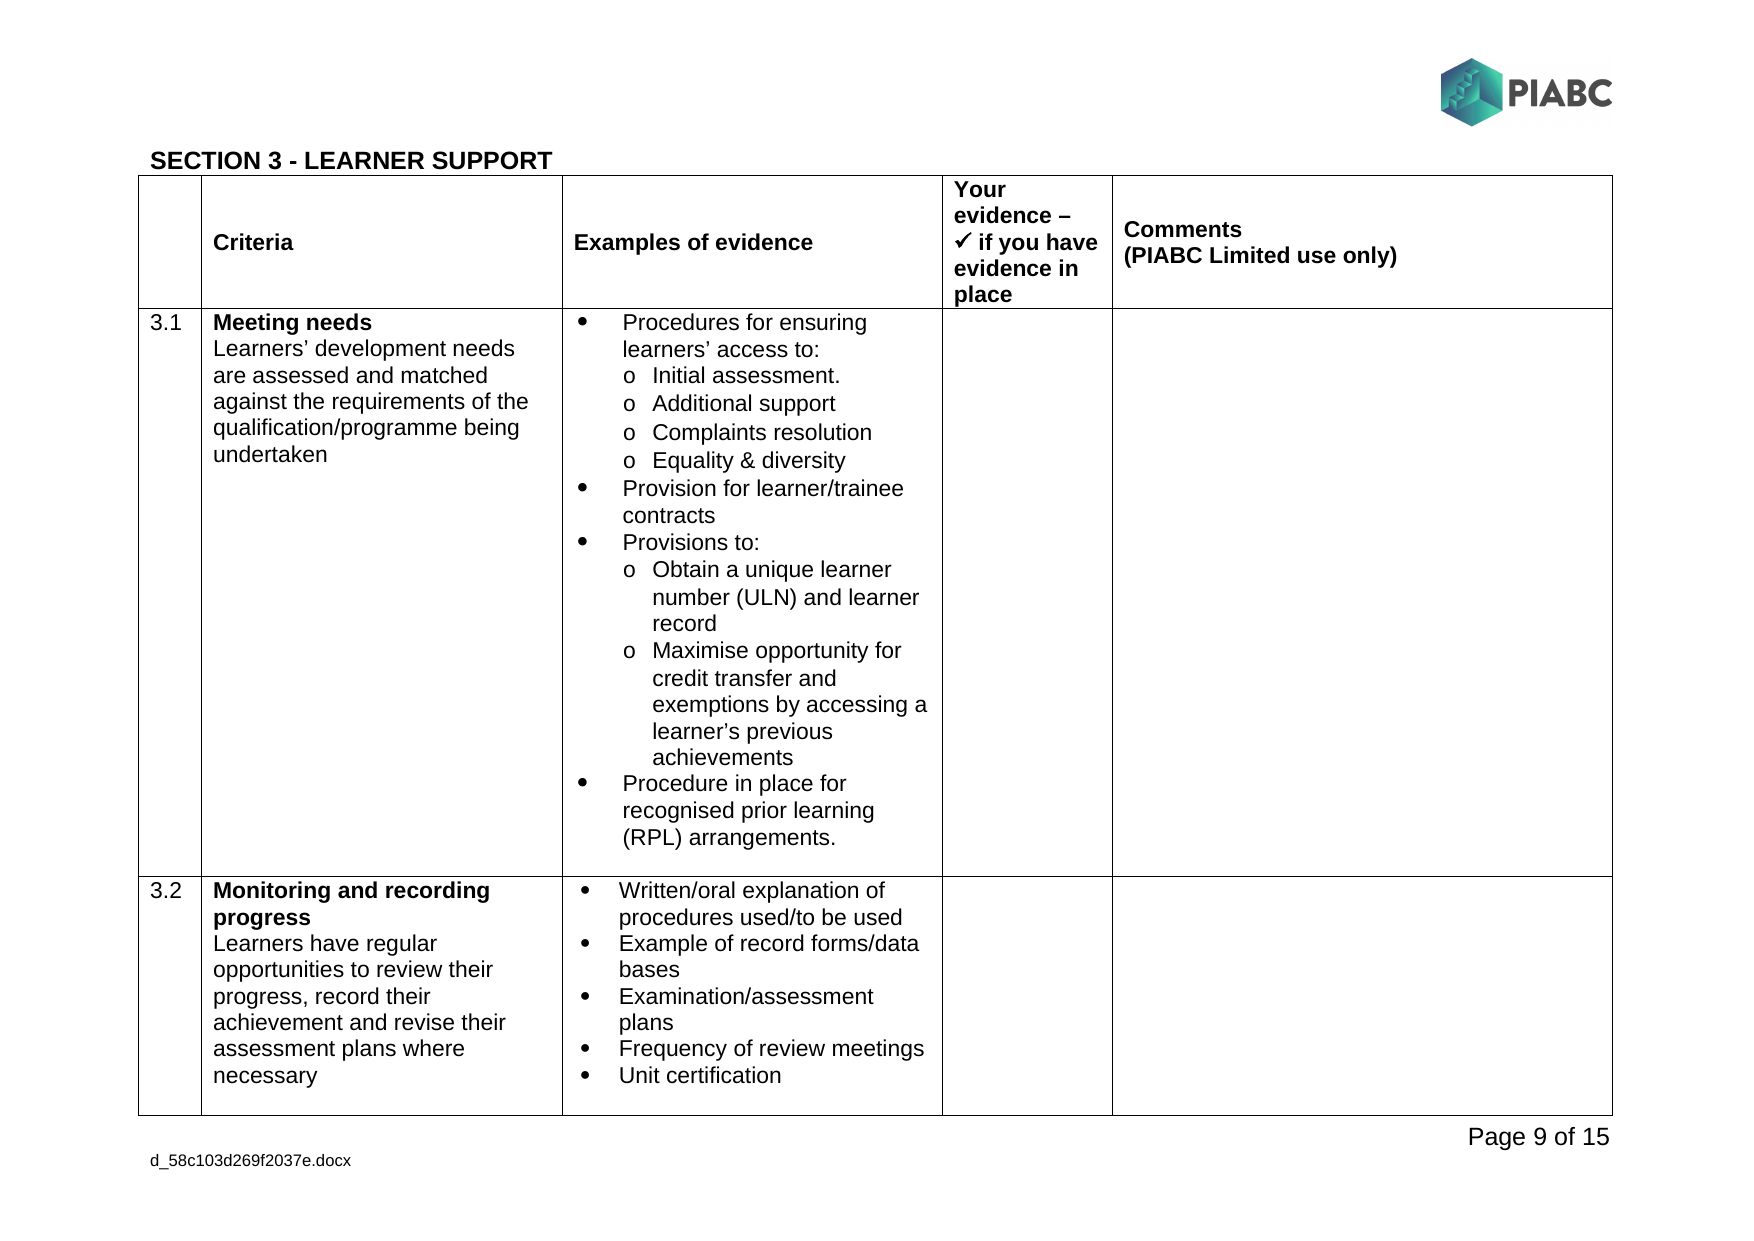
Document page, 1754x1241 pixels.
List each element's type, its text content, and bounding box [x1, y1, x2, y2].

table_cell 3.1 [139, 309, 201, 876]
table_cell [1113, 309, 1612, 876]
table_cell [943, 309, 1112, 876]
picture [1441, 58, 1612, 127]
table_header Comments (PIABC Limited use only) [1113, 176, 1612, 308]
subtitle SECTION 3 - LEARNER SUPPORT [150, 146, 1609, 175]
table_cell Procedures for ensuring learners’ access to: Initial assessment. Additional support Complaints resolution Equality & diversity Provision for learner/trainee contracts Provisions to: Obtain a unique learner number (ULN) and learner record Maximise opportunity for credit transfer and exemptions by accessing a learner’s previous achievements Procedure in place for recognised prior learning (RPL) arrangements. [563, 309, 942, 876]
table_cell [943, 877, 1112, 1114]
table_cell 3.2 [139, 877, 201, 1114]
table_header Criteria [202, 176, 562, 308]
table_header Examples of evidence [563, 176, 942, 308]
table_header [139, 176, 201, 308]
table_cell [1113, 877, 1612, 1114]
table_cell Written/oral explanation of procedures used/to be used Example of record forms/data bases Examination/assessment plans Frequency of review meetings Unit certification [563, 877, 942, 1114]
table_header Your evidence – if you have evidence in place [943, 176, 1112, 308]
table_cell Meeting needs Learners’ development needs are assessed and matched against the requirements of the qualification/programme being undertaken [202, 309, 562, 876]
table_cell Monitoring and recording progress Learners have regular opportunities to review their progress, record their achievement and revise their assessment plans where necessary [202, 877, 562, 1114]
